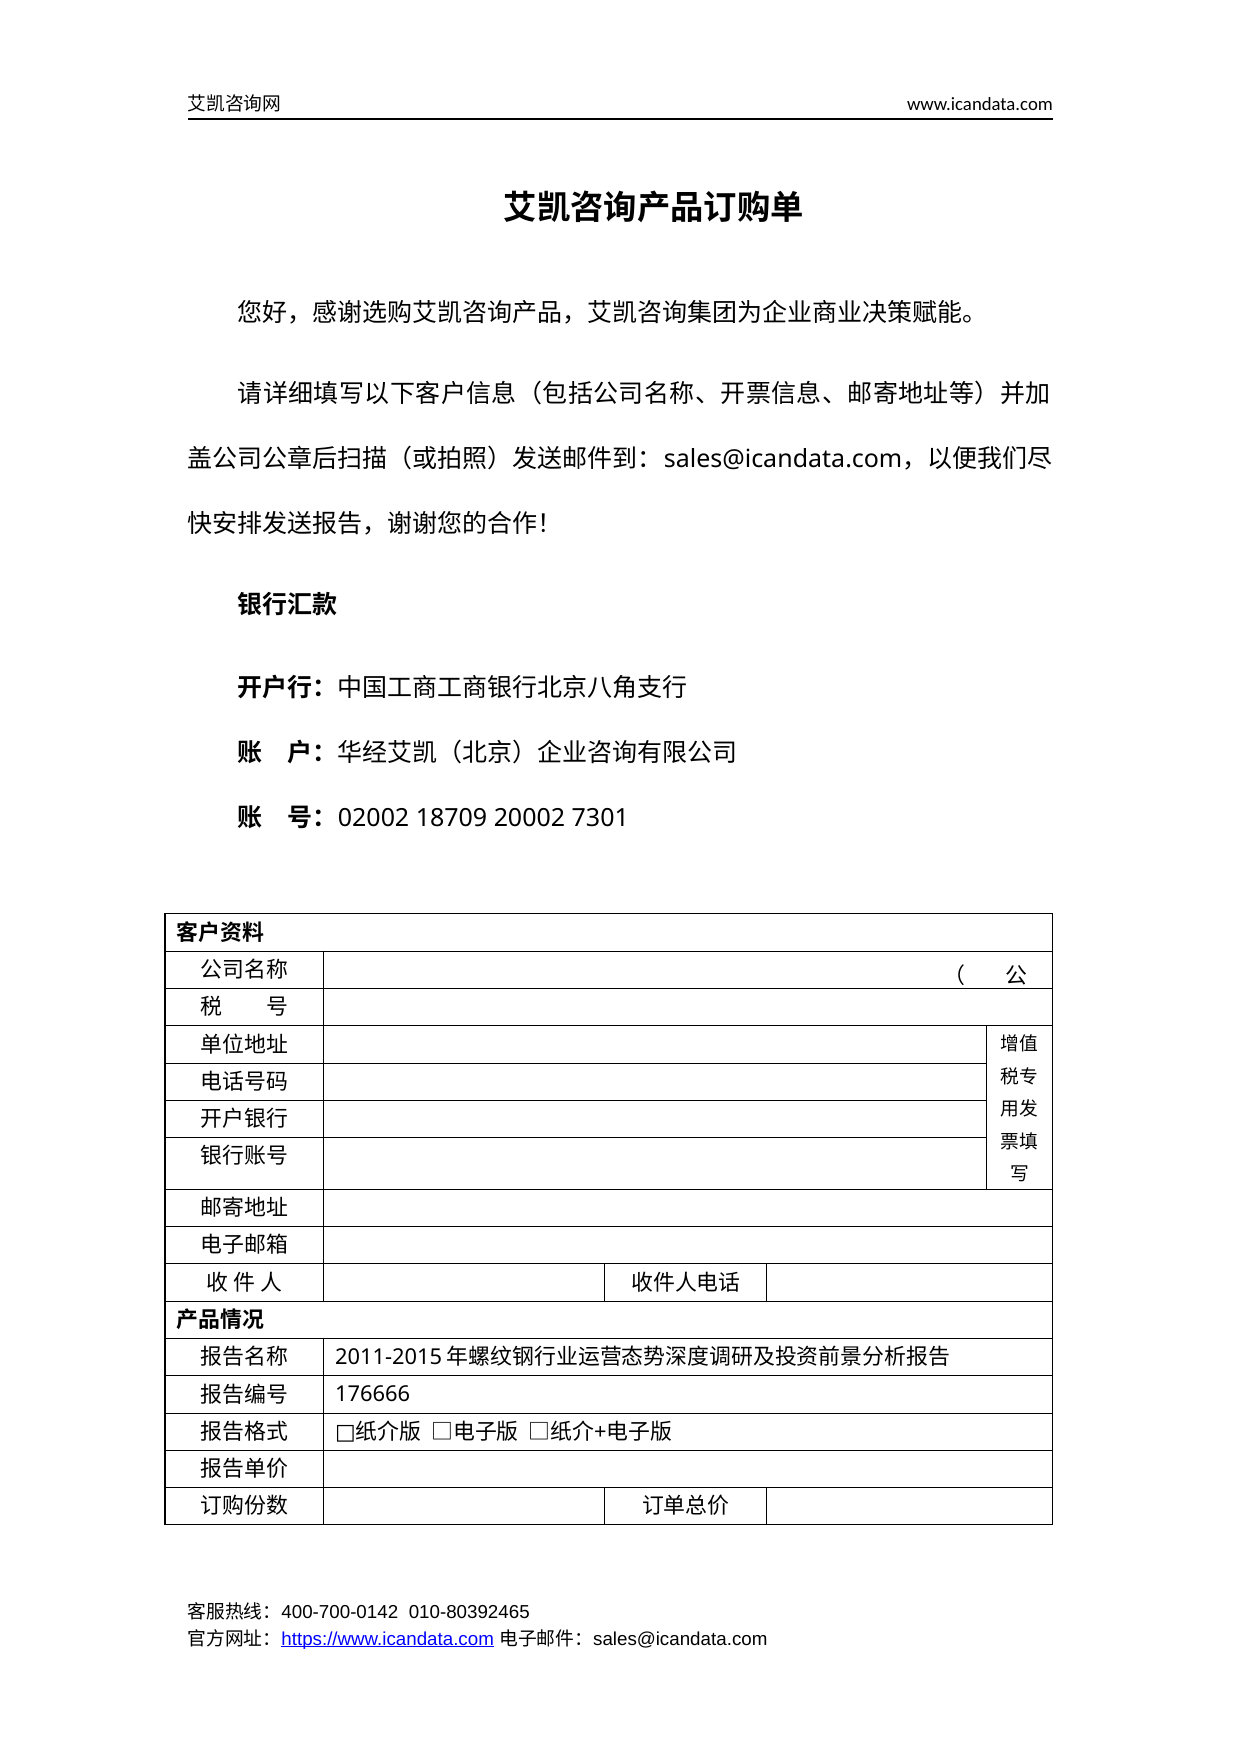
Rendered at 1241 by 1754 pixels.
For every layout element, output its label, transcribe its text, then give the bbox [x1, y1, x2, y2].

table_cell 收 件 人 [166, 1264, 323, 1301]
text 账 户：华经艾凯（北京）企业咨询有限公司 [187, 718, 1053, 783]
table_cell 订单总价 [605, 1488, 766, 1524]
table_cell [767, 1264, 1052, 1301]
table_header 客户资料 [166, 914, 1052, 951]
table_cell 电子邮箱 [166, 1227, 323, 1263]
table_cell [324, 1101, 986, 1137]
text 账 号：02002 18709 20002 7301 [187, 783, 1053, 848]
table_cell [324, 1227, 1052, 1263]
table_cell 单位地址 [166, 1026, 323, 1062]
table_cell [767, 1488, 1052, 1524]
text 请详细填写以下客户信息（包括公司名称、开票信息、邮寄地址等）并加盖公司公章后扫描（或拍照）发送邮件到：sales@icandata.com，以便我们尽快安排发送报告，谢谢您的合作！ [187, 359, 1053, 554]
table_cell 报告单价 [166, 1451, 323, 1487]
table_cell 银行账号 [166, 1138, 323, 1189]
table_cell □纸介版 □电子版 □纸介+电子版 [324, 1414, 1052, 1450]
table_cell 报告格式 [166, 1414, 323, 1450]
table_cell [324, 1064, 986, 1100]
table_cell [324, 1138, 986, 1189]
table_cell 增值税专用发票填写 [987, 1026, 1052, 1189]
text 您好，感谢选购艾凯咨询产品，艾凯咨询集团为企业商业决策赋能。 [187, 278, 1053, 343]
table_cell [324, 1264, 604, 1301]
text 开户行：中国工商工商银行北京八角支行 [187, 653, 1053, 718]
table_cell 开户银行 [166, 1101, 323, 1137]
table_cell 收件人电话 [605, 1264, 766, 1301]
table_cell 公司名称 [166, 952, 323, 988]
table_cell [324, 1026, 986, 1062]
table_cell [324, 1190, 1052, 1226]
table_cell 报告编号 [166, 1376, 323, 1412]
table_cell 电话号码 [166, 1064, 323, 1100]
table_cell 产品情况 [166, 1302, 1052, 1338]
table_cell [324, 1488, 604, 1524]
table_cell 订购份数 [166, 1488, 323, 1524]
text 艾凯咨询产品订购单 [187, 172, 1053, 237]
table_cell 税 号 [166, 989, 323, 1025]
table_cell [324, 989, 1052, 1025]
table_cell 2011-2015年螺纹钢行业运营态势深度调研及投资前景分析报告 [324, 1339, 1052, 1375]
table_cell 报告名称 [166, 1339, 323, 1375]
table_cell [324, 952, 1052, 988]
table_cell [324, 1451, 1052, 1487]
table_cell 邮寄地址 [166, 1190, 323, 1226]
table_cell 176666 [324, 1376, 1052, 1412]
text 银行汇款 [187, 570, 1053, 635]
